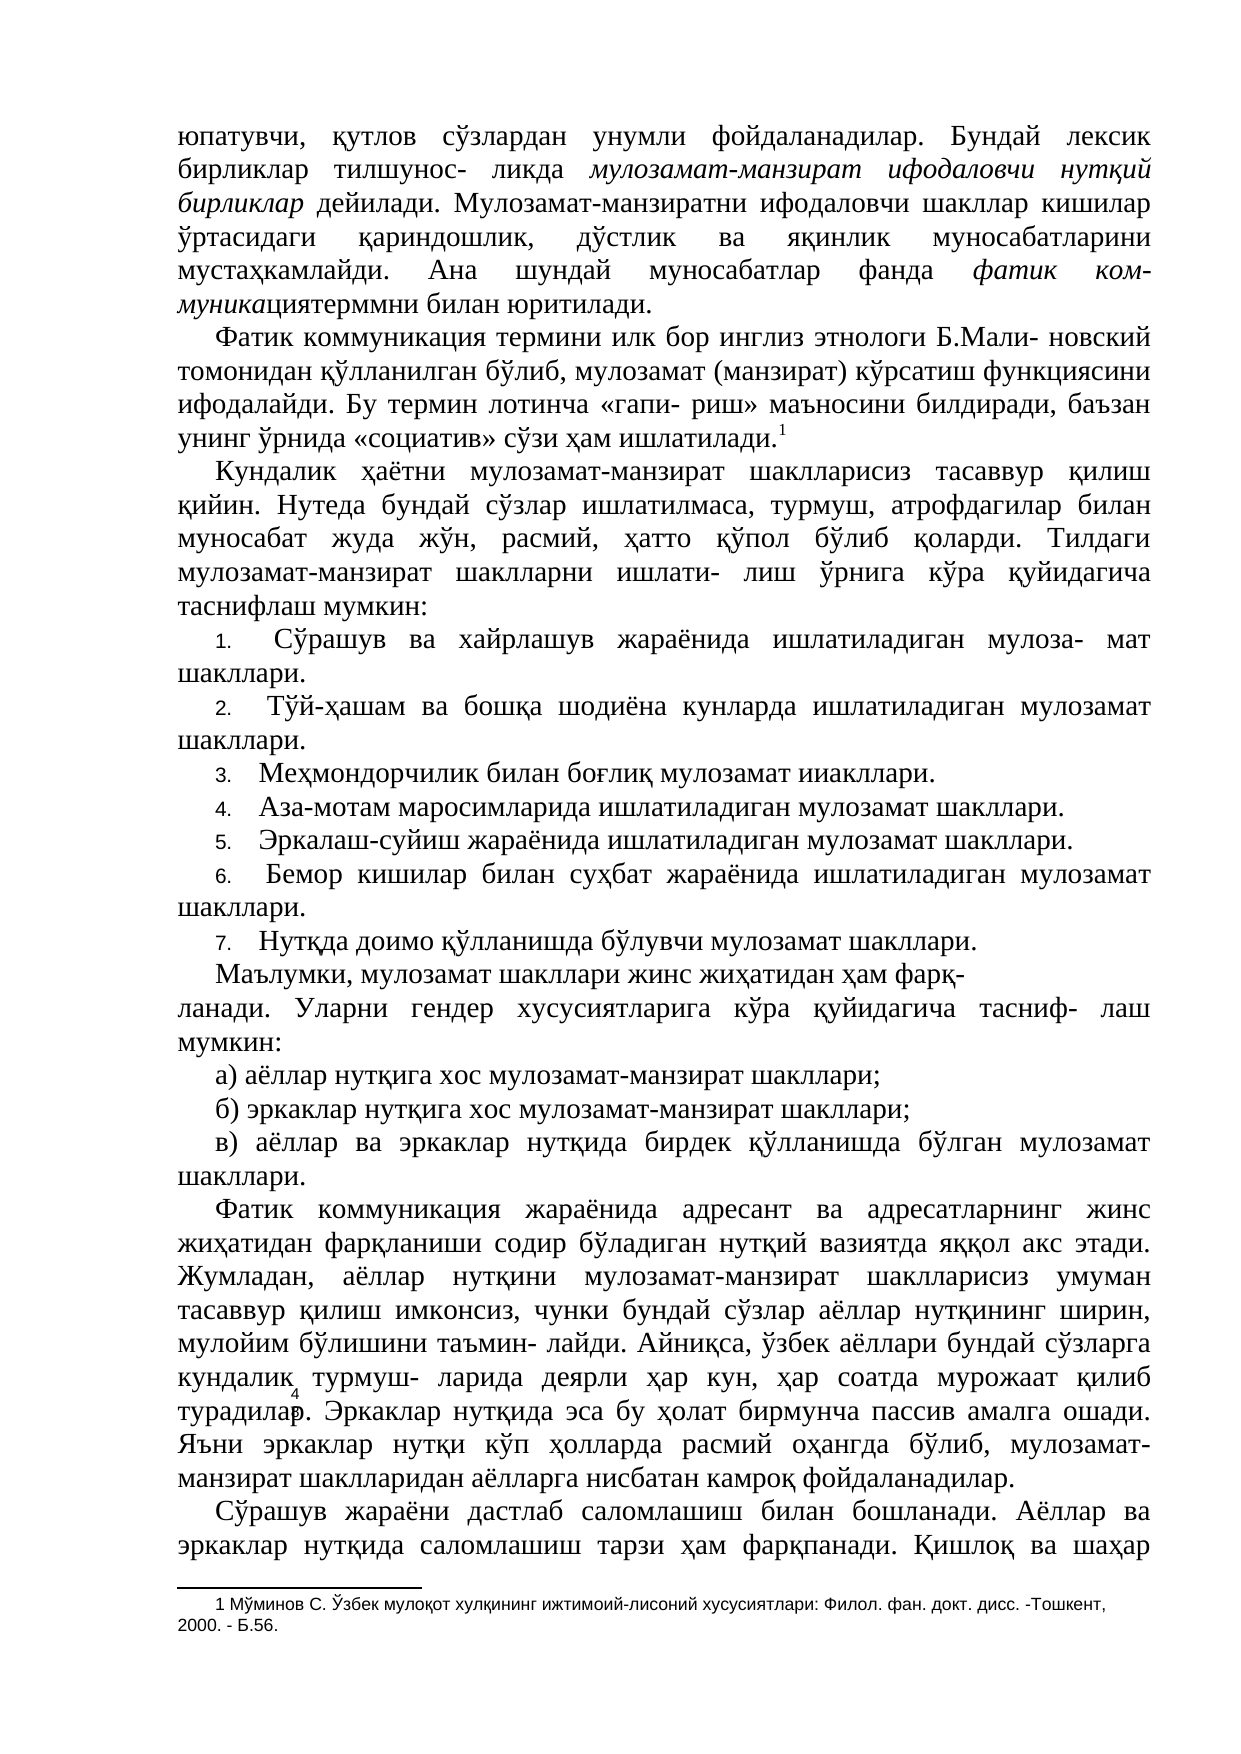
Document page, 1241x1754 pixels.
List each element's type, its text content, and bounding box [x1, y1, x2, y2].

list Бемор кишилар билан суҳбат жараёнида ишлатиладиган мулозамат шакллари. [177, 856, 1152, 923]
text Кундалик ҳаётни мулозамат-манзират шаклларисиз тасаввур қилиш қийин. Нутеда бундай сўзлар ишлатилмаса, турмуш, атрофдагилар билан муносабат жуда жўн, расмий, ҳатто қўпол бўлиб қоларди. Тилдаги мулозамат-манзират шаклларни ишлати- лиш ўрнига кўра қуйидагича таснифлаш мумкин: [177, 453, 1152, 621]
list Аза-мотам маросимларида ишлатиладиган мулозамат шакллари. [177, 789, 1152, 822]
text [177, 118, 1152, 319]
text в) аёллар ва эркаклар нутқида бирдек қўлланишда бўлган мулозамат шакллари. [177, 1124, 1152, 1191]
list Меҳмондорчилик билан боғлиқ мулозамат ииакллари. [177, 755, 1152, 789]
text а) аёллар нутқига хос мулозамат-манзират шакллари; [177, 1057, 1152, 1091]
list Сўрашув ва хайрлашув жараёнида ишлатиладиган мулоза- мат шакллари. [177, 621, 1152, 688]
text Фатик коммуникация жараёнида адресант ва адресатларнинг жинс жиҳатидан фарқланиши содир бўладиган нутқий вазиятда яққол акс этади. Жумладан, аёллар нутқини мулозамат-манзират шаклларисиз умуман тасаввур қилиш имконсиз, чунки бундай сўзлар аёллар нутқининг ширин, мулойим бўлишини таъмин- лайди. Айниқса, ўзбек аёллари бундай сўзларга кундалик турмуш- ларида деярли ҳар кун, ҳар соатда мурожаат қилиб турадилар. Эркаклар нутқида эса бу ҳолат бирмунча пассив амалга ошади. Яъни эркаклар нутқи кўп ҳолларда расмий оҳангда бўлиб, мулозамат-манзират шаклларидан аёлларга нисбатан камроқ фойдаланадилар. [177, 1191, 1152, 1493]
list Нутқда доимо қўлланишда бўлувчи мулозамат шакллари. [177, 923, 1152, 957]
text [177, 1493, 1152, 1560]
text Фатик коммуникация термини илк бор инглиз этнологи Б.Мали- новский томонидан қўлланилган бўлиб, мулозамат (манзират) кўрсатиш функциясини ифодалайди. Бу термин лотинча «гапи- риш» маъносини билдиради, баъзан унинг ўрнида «социатив» сўзи ҳам ишлатилади. [177, 319, 1152, 453]
text ланади. Уларни гендер хусусиятларига кўра қуйидагича тасниф- лаш мумкин: [177, 990, 1152, 1057]
text Маълумки, мулозамат шакллари жинс жиҳатидан ҳам фарқ- [177, 957, 1152, 990]
list Эркалаш-суйиш жараёнида ишлатиладиган мулозамат шакллари. [177, 822, 1152, 856]
text б) эркаклар нутқига хос мулозамат-манзират шакллари; [177, 1091, 1152, 1124]
list Тўй-ҳашам ва бошқа шодиёна кунларда ишлатиладиган мулозамат шакллари. [177, 688, 1152, 755]
